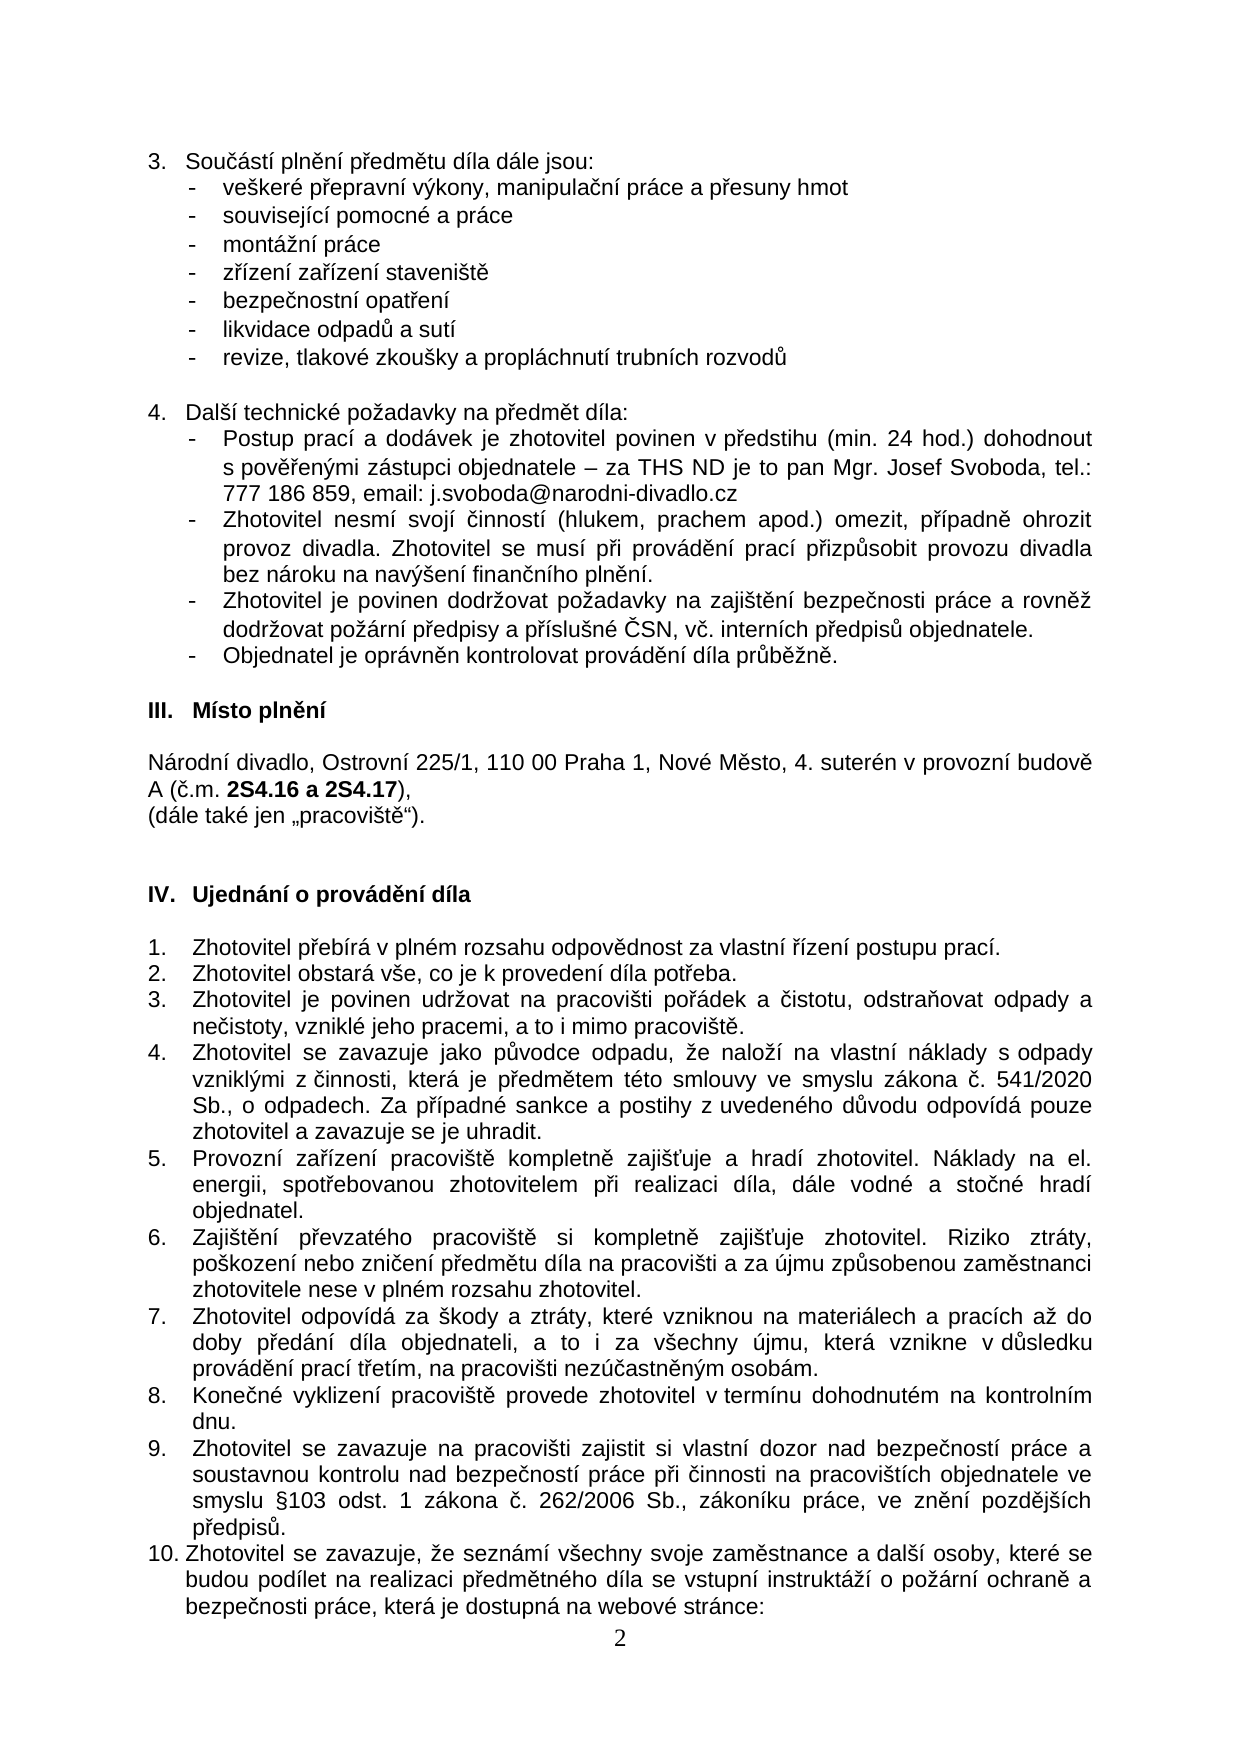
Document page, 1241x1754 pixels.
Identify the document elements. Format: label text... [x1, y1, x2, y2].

list revize, tlakové zkoušky a propláchnutí trubních rozvodů [185, 344, 1092, 372]
list Zhotovitel se zavazuje na pracovišti zajistit si vlastní dozor nad bezpečností práce a soustavnou kontrolu nad bezpečností práce při činnosti na pracovištích objednatele ve smyslu §103 odst. 1 zákona č. 262/2006 Sb., zákoníku práce, ve znění pozdějších předpisů. [148, 1434, 1092, 1540]
list Zhotovitel se zavazuje jako původce odpadu, že naloží na vlastní náklady s odpady vzniklými z činnosti, která je předmětem této smlouvy ve smyslu zákona č. 541/2020 Sb., o odpadech. Za případné sankce a postihy z uvedeného důvodu odpovídá pouze zhotovitel a zavazuje se je uhradit. [148, 1039, 1092, 1144]
list veškeré přepravní výkony, manipulační práce a přesuny hmot [185, 174, 1092, 202]
list bezpečnostní opatření [185, 287, 1092, 316]
list Provozní zařízení pracoviště kompletně zajišťuje a hradí zhotovitel. Náklady na el. energii, spotřebovanou zhotovitelem při realizaci díla, dále vodné a stočné hradí objednatel. [148, 1144, 1092, 1224]
list Zhotovitel přebírá v plném rozsahu odpovědnost za vlastní řízení postupu prací. [148, 934, 1092, 960]
list Postup prací a dodávek je zhotovitel povinen v předstihu (min. 24 hod.) dohodnout s pověřenými zástupci objednatele – za THS ND je to pan Mgr. Josef Svoboda, tel.: 777 186 859, email: j.svoboda@narodni-divadlo.cz [185, 425, 1092, 506]
list Konečné vyklizení pracoviště provede zhotovitel v termínu dohodnutém na kontrolním dnu. [148, 1382, 1092, 1434]
list Další technické požadavky na předmět díla: [148, 399, 1092, 425]
list Zhotovitel nesmí svojí činností (hlukem, prachem apod.) omezit, případně ohrozit provoz divadla. Zhotovitel se musí při provádění prací přizpůsobit provozu divadla bez nároku na navýšení finančního plnění. [185, 506, 1092, 587]
list Zhotovitel obstará vše, co je k provedení díla potřeba. [148, 960, 1092, 986]
list zřízení zařízení staveniště [185, 259, 1092, 287]
text Národní divadlo, Ostrovní 225/1, 110 00 Praha 1, Nové Město, 4. suterén v provozní budově A (č.m. 2S4.16 a 2S4.17), [148, 749, 1092, 802]
list likvidace odpadů a sutí [185, 316, 1092, 344]
list Zhotovitel se zavazuje, že seznámí všechny svoje zaměstnance a další osoby, které se budou podílet na realizaci předmětného díla se vstupní instruktáží o požární ochraně a bezpečnosti práce, která je dostupná na webové stránce: [148, 1540, 1092, 1619]
text (dále také jen „pracoviště“). [148, 802, 1092, 828]
list Objednatel je oprávněn kontrolovat provádění díla průběžně. [185, 642, 1092, 670]
list Součástí plnění předmětu díla dále jsou: [148, 148, 1092, 174]
text IV. Ujednání o provádění díla [148, 881, 1092, 907]
list Zhotovitel je povinen dodržovat požadavky na zajištění bezpečnosti práce a rovněž dodržovat požární předpisy a příslušné ČSN, vč. interních předpisů objednatele. [185, 587, 1092, 642]
list Zhotovitel je povinen udržovat na pracovišti pořádek a čistotu, odstraňovat odpady a nečistoty, vzniklé jeho pracemi, a to i mimo pracoviště. [148, 986, 1092, 1039]
list montážní práce [185, 231, 1092, 259]
list Zajištění převzatého pracoviště si kompletně zajišťuje zhotovitel. Riziko ztráty, poškození nebo zničení předmětu díla na pracovišti a za újmu způsobenou zaměstnanci zhotovitele nese v plném rozsahu zhotovitel. [148, 1224, 1092, 1303]
text III. Místo plnění [148, 697, 1092, 723]
list Zhotovitel odpovídá za škody a ztráty, které vzniknou na materiálech a pracích až do doby předání díla objednateli, a to i za všechny újmu, která vznikne v důsledku provádění prací třetím, na pracovišti nezúčastněným osobám. [148, 1303, 1092, 1382]
list související pomocné a práce [185, 202, 1092, 231]
